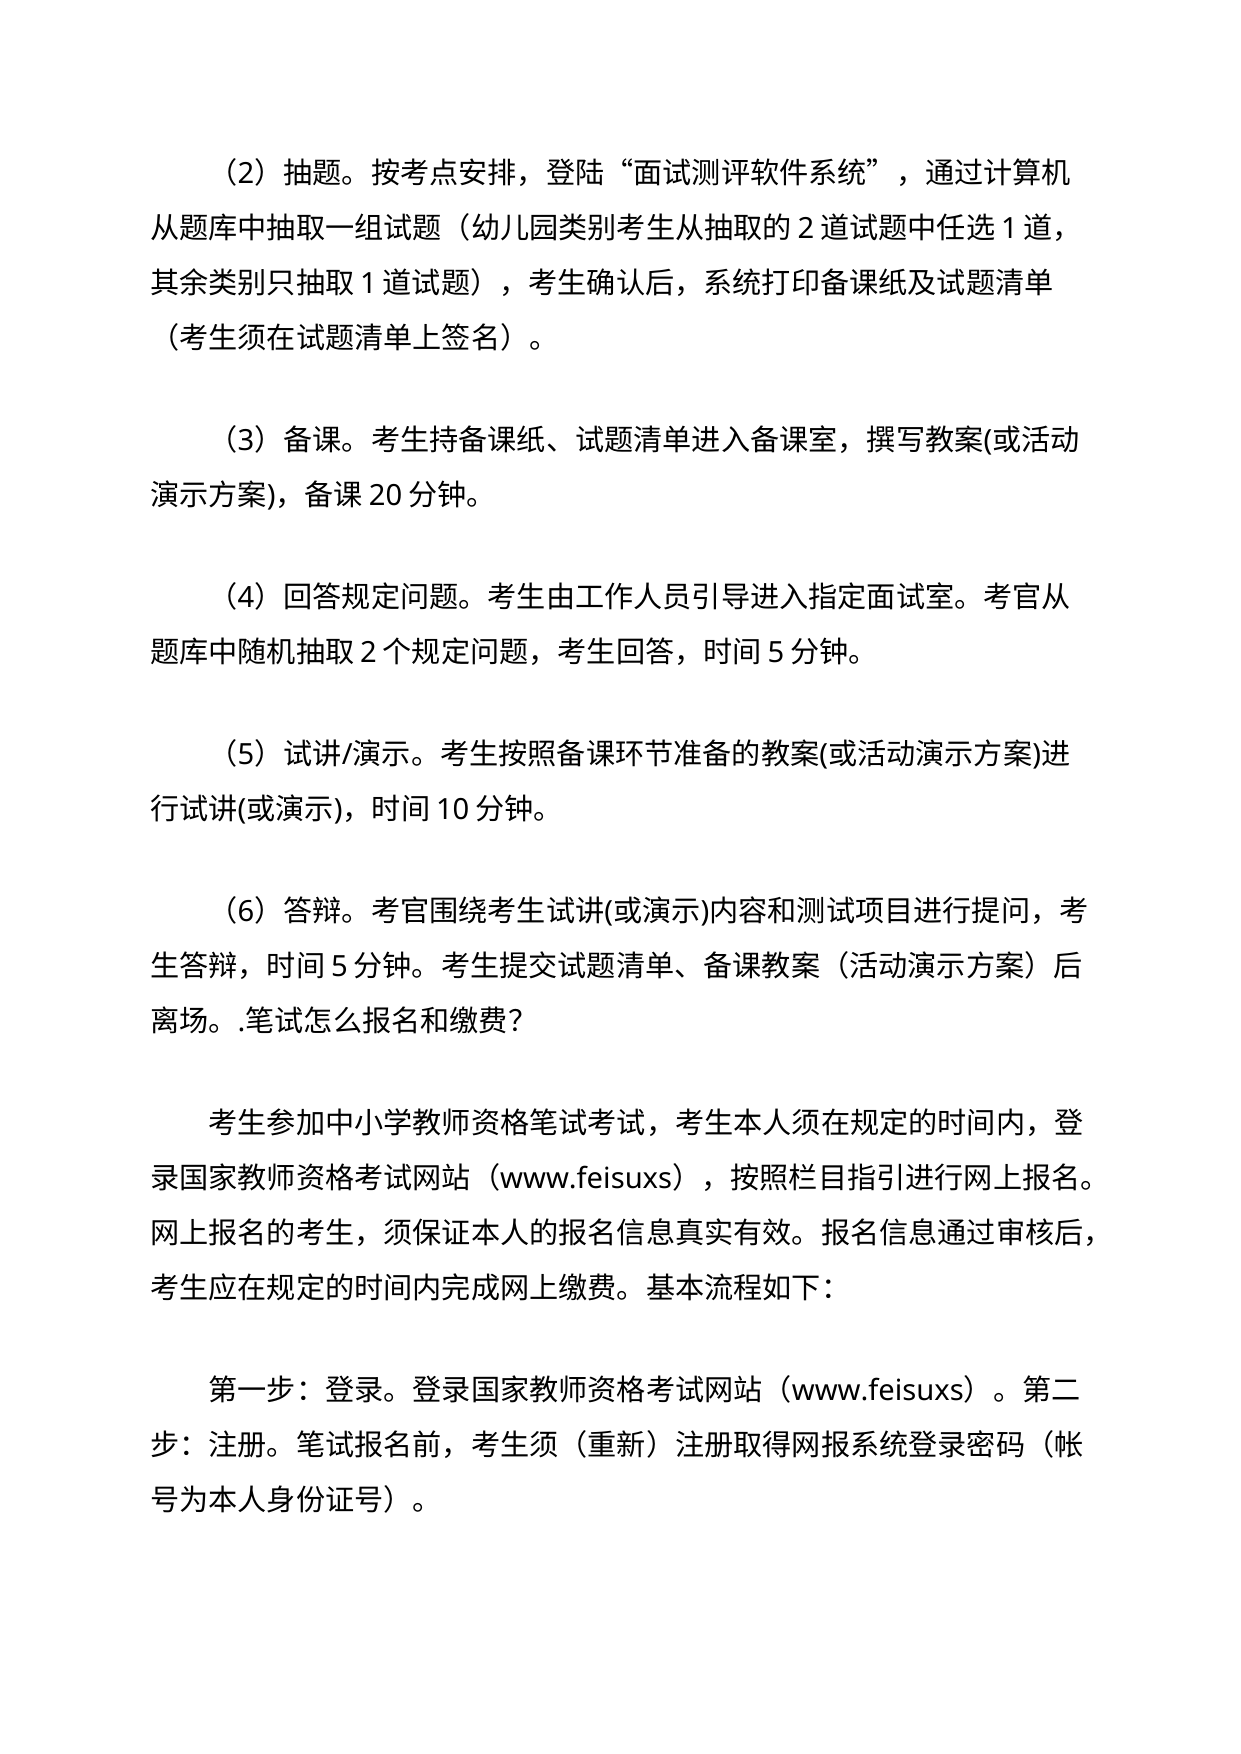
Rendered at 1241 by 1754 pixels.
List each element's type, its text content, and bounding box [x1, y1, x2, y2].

text 第一步：登录。登录国家教师资格考试网站（www.feisuxs）。第二步：注册。笔试报名前，考生须（重新）注册取得网报系统登录密码（帐号为本人身份证号）。 [150, 1366, 1090, 1518]
text （6）答辩。考官围绕考生试讲(或演示)内容和测试项目进行提问，考生答辩，时间5分钟。考生提交试题清单、备课教案（活动演示方案）后离场。.笔试怎么报名和缴费？ [150, 888, 1090, 1040]
text （4）回答规定问题。考生由工作人员引导进入指定面试室。考官从题库中随机抽取2个规定问题，考生回答，时间5分钟。 [150, 574, 1090, 671]
text 考生参加中小学教师资格笔试考试，考生本人须在规定的时间内，登录国家教师资格考试网站（www.feisuxs），按照栏目指引进行网上报名。网上报名的考生，须保证本人的报名信息真实有效。报名信息通过审核后，考生应在规定的时间内完成网上缴费。基本流程如下： [150, 1100, 1090, 1307]
text （2）抽题。按考点安排，登陆“面试测评软件系统”，通过计算机从题库中抽取一组试题（幼儿园类别考生从抽取的2道试题中任选1道，其余类别只抽取1道试题），考生确认后，系统打印备课纸及试题清单（考生须在试题清单上签名）。 [150, 150, 1090, 357]
text （3）备课。考生持备课纸、试题清单进入备课室，撰写教案(或活动演示方案)，备课20分钟。 [150, 417, 1090, 514]
text （5）试讲/演示。考生按照备课环节准备的教案(或活动演示方案)进行试讲(或演示)，时间10分钟。 [150, 731, 1090, 828]
